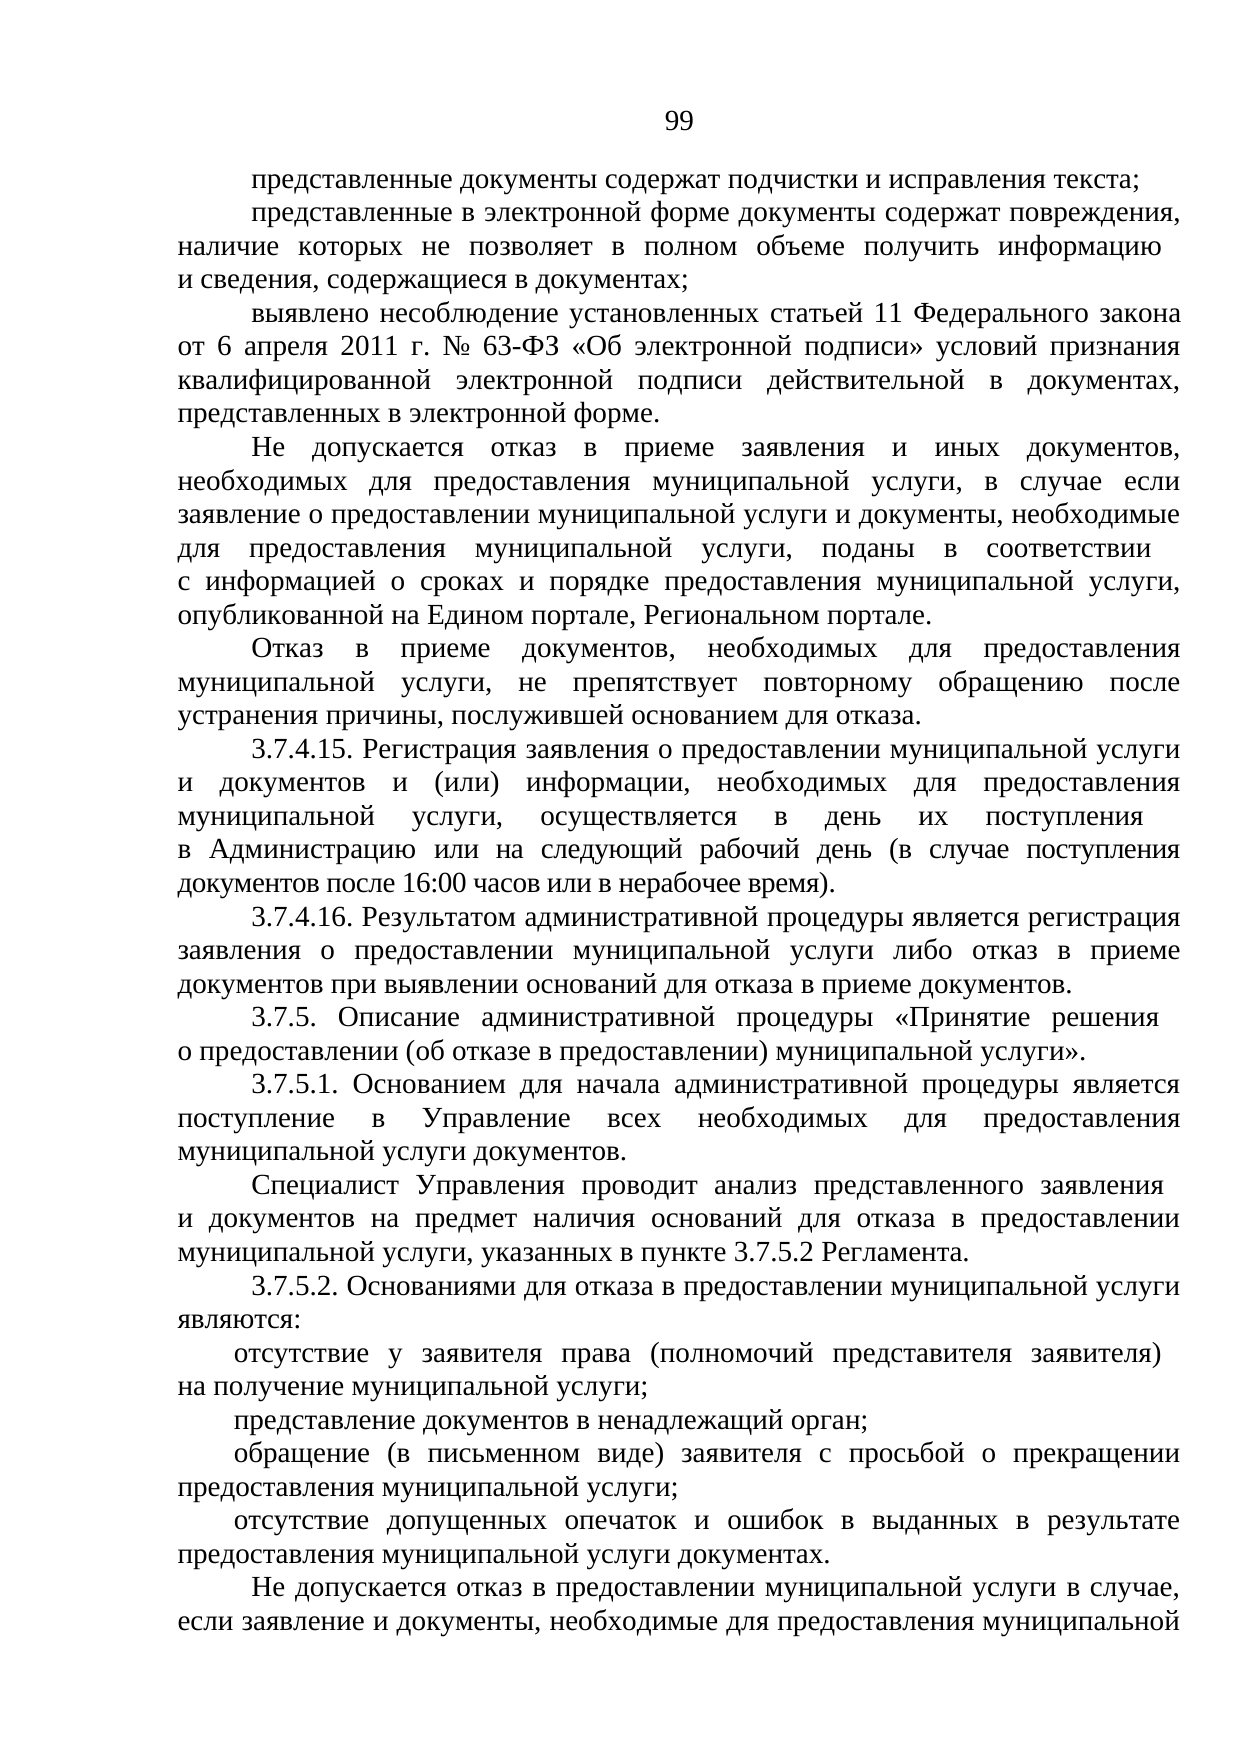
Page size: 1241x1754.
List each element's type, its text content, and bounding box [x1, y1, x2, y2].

text 3.7.4.15. Регистрация заявления о предоставлении муниципальной услуги и документов и (или) информации, необходимых для предоставления муниципальной услуги, осуществляется в день их поступления в Администрацию или на следующий рабочий день (в случае поступления документов после 16:00 часов или в нерабочее время). [177, 731, 1181, 899]
text представление документов в ненадлежащий орган; [177, 1402, 1181, 1435]
text обращение (в письменном виде) заявителя с просьбой о прекращении предоставления муниципальной услуги; [177, 1435, 1181, 1502]
text отсутствие допущенных опечаток и ошибок в выданных в результате предоставления муниципальной услуги документах. [177, 1502, 1181, 1569]
text 3.7.5. Описание административной процедуры «Принятие решения о предоставлении (об отказе в предоставлении) муниципальной услуги». [177, 999, 1181, 1066]
text представленные в электронной форме документы содержат повреждения, наличие которых не позволяет в полном объеме получить информацию и сведения, содержащиеся в документах; [177, 194, 1181, 295]
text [177, 1569, 1181, 1637]
text представленные документы содержат подчистки и исправления текста; [177, 161, 1181, 194]
text 3.7.4.16. Результатом административной процедуры является регистрация заявления о предоставлении муниципальной услуги либо отказ в приеме документов при выявлении оснований для отказа в приеме документов. [177, 899, 1181, 999]
text 3.7.5.1. Основанием для начала административной процедуры является поступление в Управление всех необходимых для предоставления муниципальной услуги документов. [177, 1066, 1181, 1167]
text выявлено несоблюдение установленных статьей 11 Федерального закона от 6 апреля 2011 г. № 63-ФЗ «Об электронной подписи» условий признания квалифицированной электронной подписи действительной в документах, представленных в электронной форме. [177, 295, 1181, 429]
text Не допускается отказ в приеме заявления и иных документов, необходимых для предоставления муниципальной услуги, в случае если заявление о предоставлении муниципальной услуги и документы, необходимые для предоставления муниципальной услуги, поданы в соответствии с информацией о сроках и порядке предоставления муниципальной услуги, опубликованной на Едином портале, Региональном портале. [177, 429, 1181, 630]
text Отказ в приеме документов, необходимых для предоставления муниципальной услуги, не препятствует повторному обращению после устранения причины, послужившей основанием для отказа. [177, 630, 1181, 731]
text 3.7.5.2. Основаниями для отказа в предоставлении муниципальной услуги являются: [177, 1268, 1181, 1335]
text отсутствие у заявителя права (полномочий представителя заявителя) на получение муниципальной услуги; [177, 1335, 1181, 1402]
text Специалист Управления проводит анализ представленного заявления и документов на предмет наличия оснований для отказа в предоставлении муниципальной услуги, указанных в пункте 3.7.5.2 Регламента. [177, 1167, 1181, 1268]
